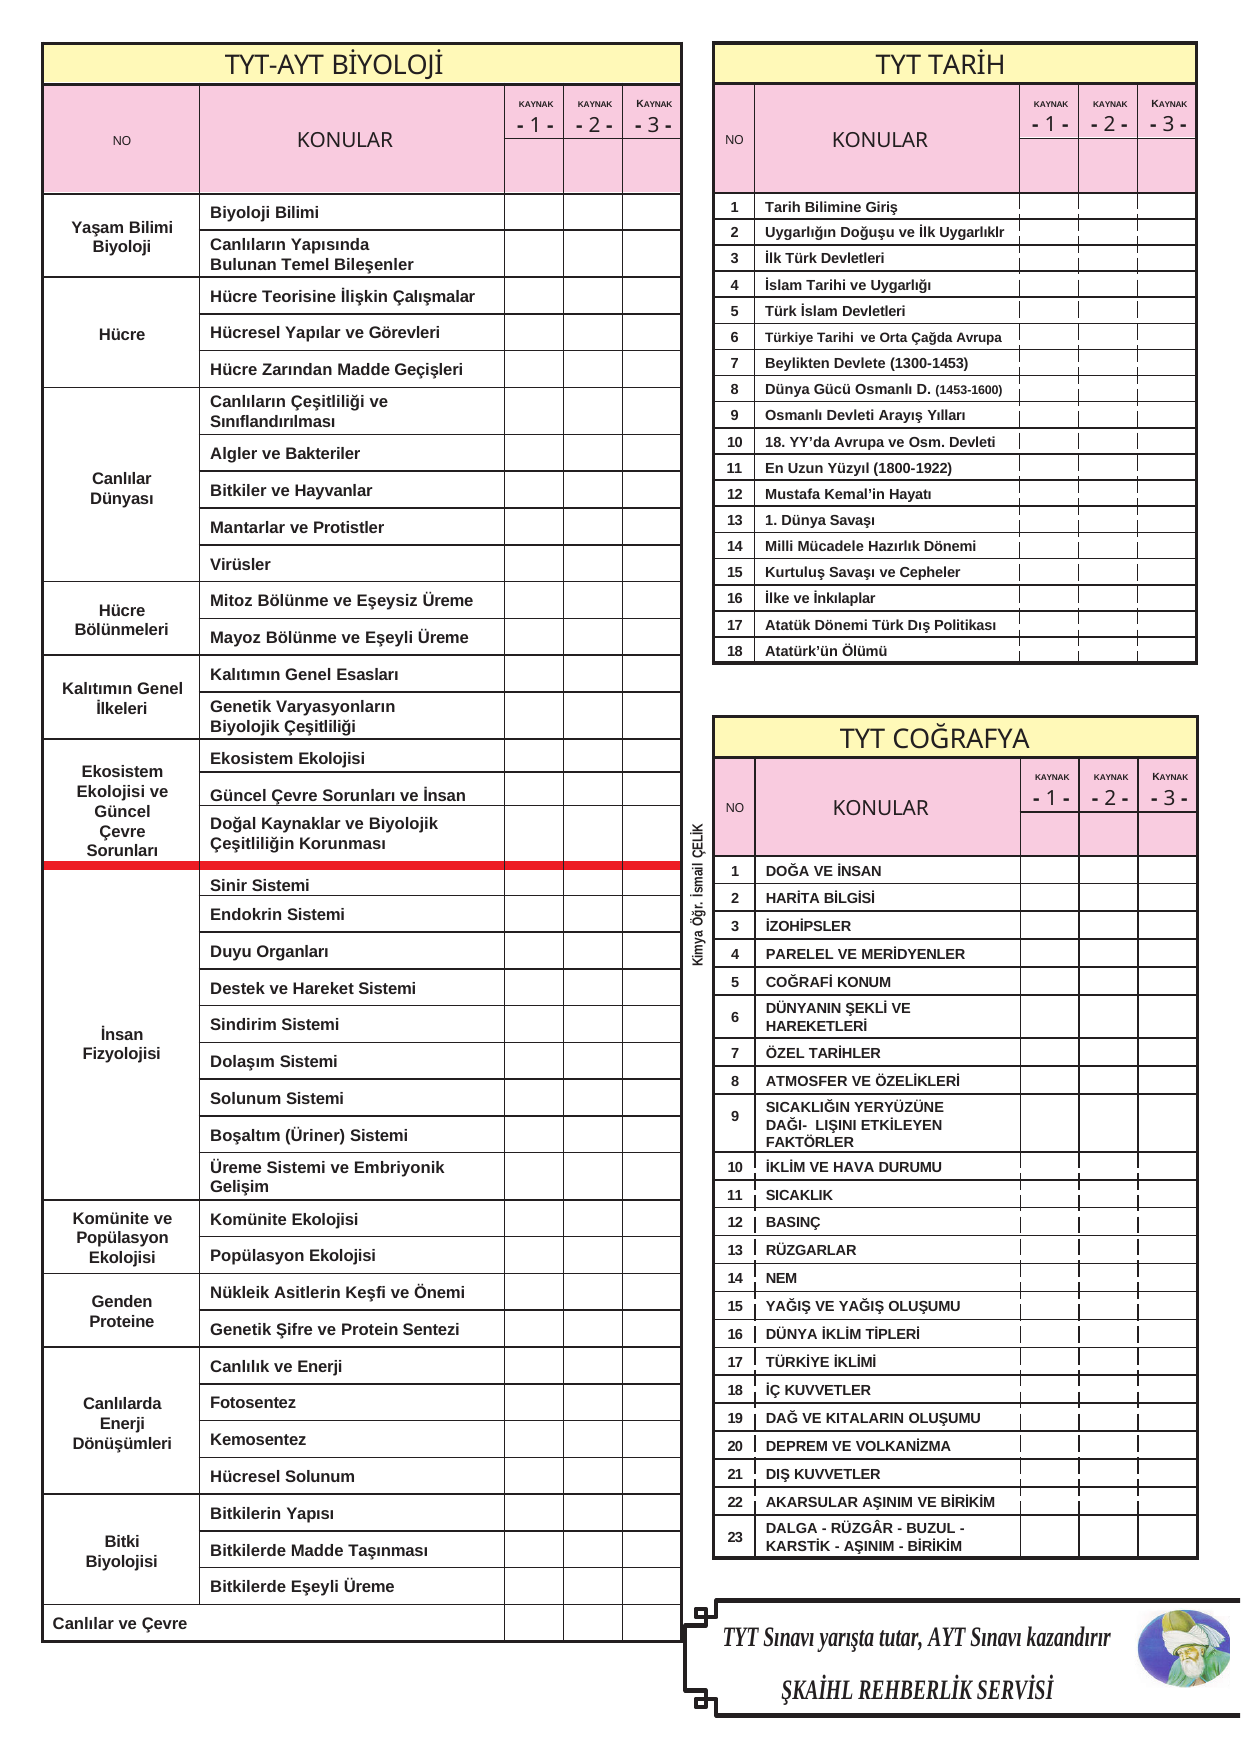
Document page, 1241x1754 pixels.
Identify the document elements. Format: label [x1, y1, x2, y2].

picture [1134, 1608, 1230, 1696]
